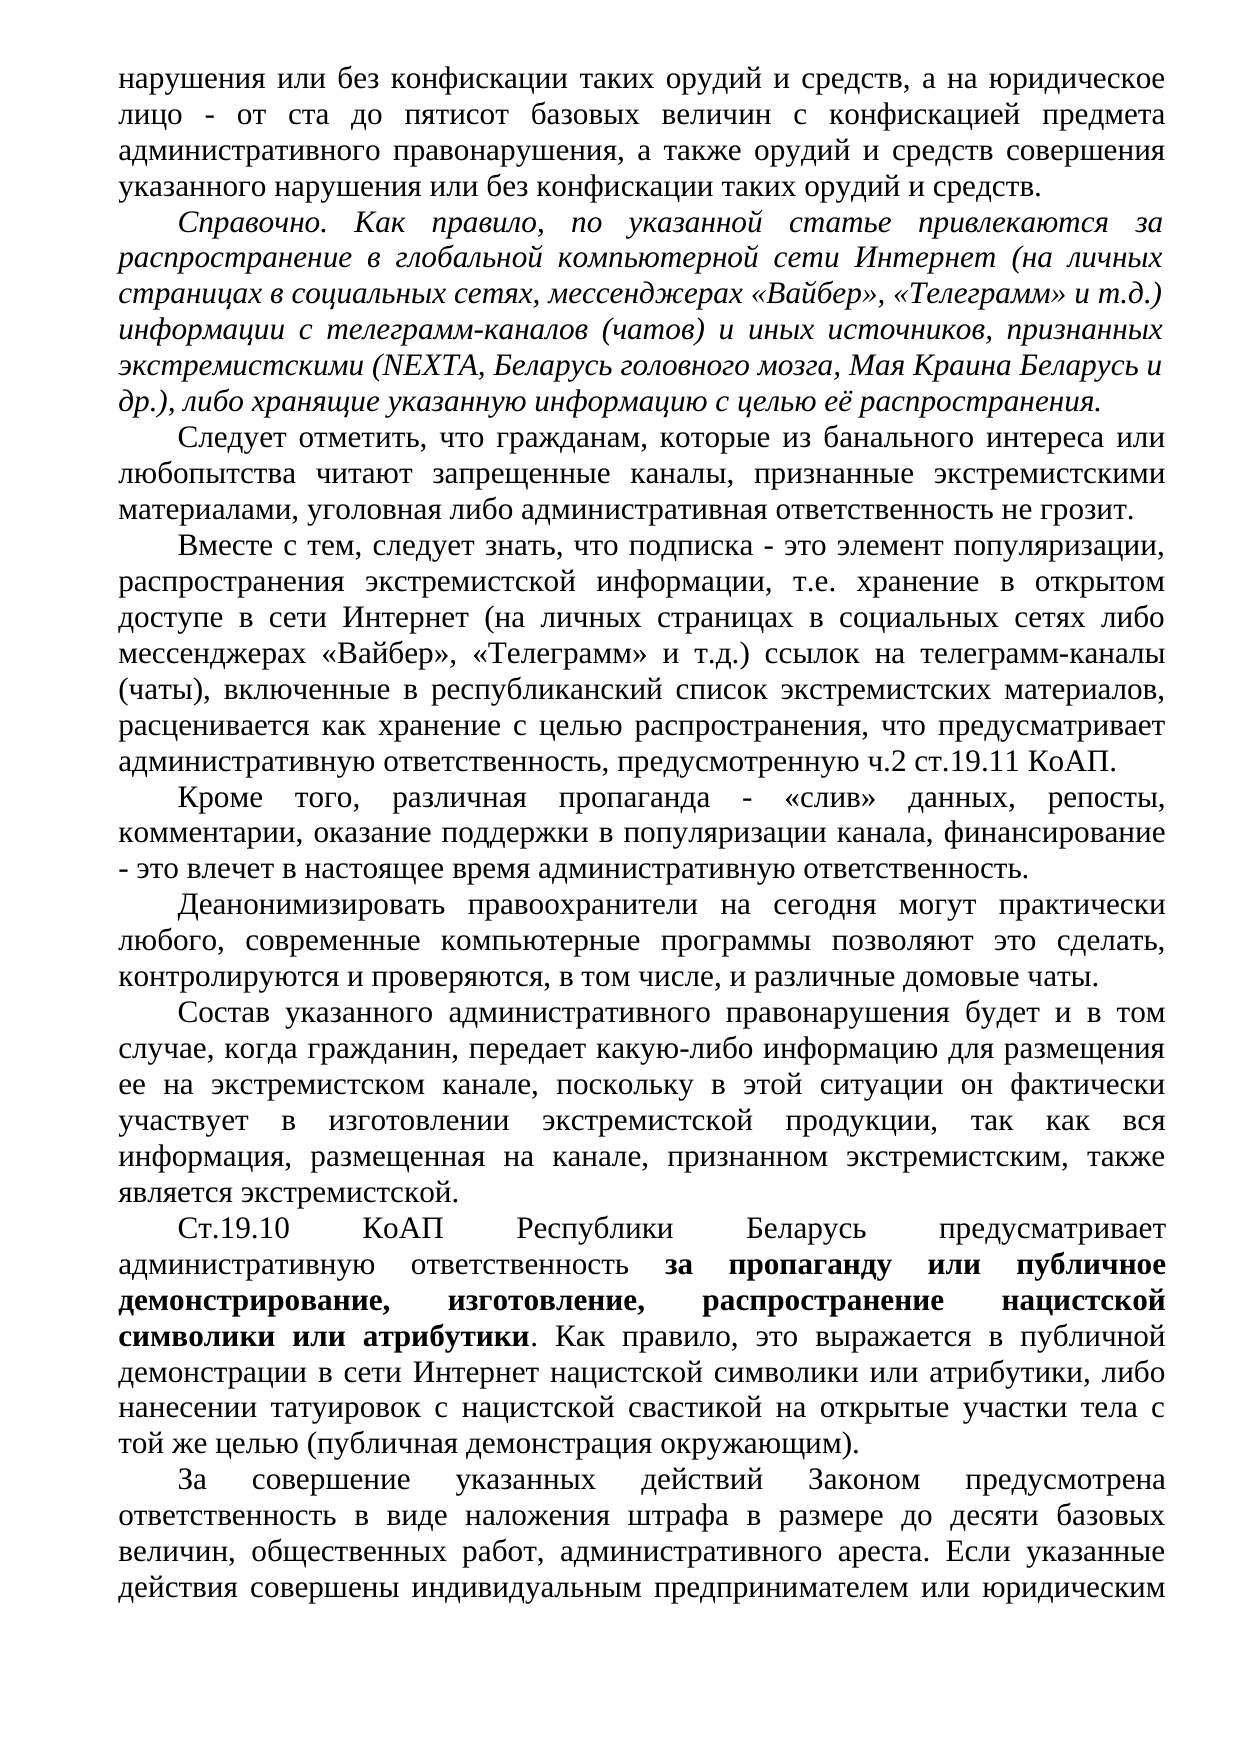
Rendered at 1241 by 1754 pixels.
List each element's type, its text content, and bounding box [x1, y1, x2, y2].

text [118, 59, 1167, 203]
text Справочно. Как правило, по указанной статье привлекаются за распространение в глобальной компьютерной сети Интернет (на личных страницах в социальных сетях, мессенджерах «Вайбер», «Телеграмм» и т.д.) информации с телеграмм-каналов (чатов) и иных источников, признанных экстремистскими (NEXTA, Беларусь головного мозга, Мая Краина Беларусь и др.), либо хранящие указанную информацию с целью её распространения. [118, 203, 1167, 418]
text Следует отметить, что гражданам, которые из банального интереса или любопытства читают запрещенные каналы, признанные экстремистскими материалами, уголовная либо административная ответственность не грозит. [118, 418, 1167, 526]
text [118, 1461, 1167, 1604]
text Деанонимизировать правоохранители на сегодня могут практически любого, современные компьютерные программы позволяют это сделать, контролируются и проверяются, в том числе, и различные домовые чаты. [118, 886, 1167, 993]
text Вместе с тем, следует знать, что подписка - это элемент популяризации, распространения экстремистской информации, т.е. хранение в открытом доступе в сети Интернет (на личных страницах в социальных сетях либо мессенджерах «Вайбер», «Телеграмм» и т.д.) ссылок на телеграмм-каналы (чаты), включенные в республиканский список экстремистских материалов, расценивается как хранение с целью распространения, что предусматривает административную ответственность, предусмотренную ч.2 ст.19.11 КоАП. [118, 526, 1167, 778]
text Кроме того, различная пропаганда - «слив» данных, репосты, комментарии, оказание поддержки в популяризации канала, финансирование - это влечет в настоящее время административную ответственность. [118, 778, 1167, 886]
text Ст.19.10 КоАП Республики Беларусь предусматривает административную ответственность за пропаганду или публичное демонстрирование, изготовление, распространение нацистской символики или атрибутики. Как правило, это выражается в публичной демонстрации в сети Интернет нацистской символики или атрибутики, либо нанесении татуировок с нацистской свастикой на открытые участки тела с той же целью (публичная демонстрация окружающим). [118, 1209, 1167, 1461]
text Состав указанного административного правонарушения будет и в том случае, когда гражданин, передает какую-либо информацию для размещения ее на экстремистском канале, поскольку в этой ситуации он фактически участвует в изготовлении экстремистской продукции, так как вся информация, размещенная на канале, признанном экстремистским, также является экстремистской. [118, 993, 1167, 1209]
